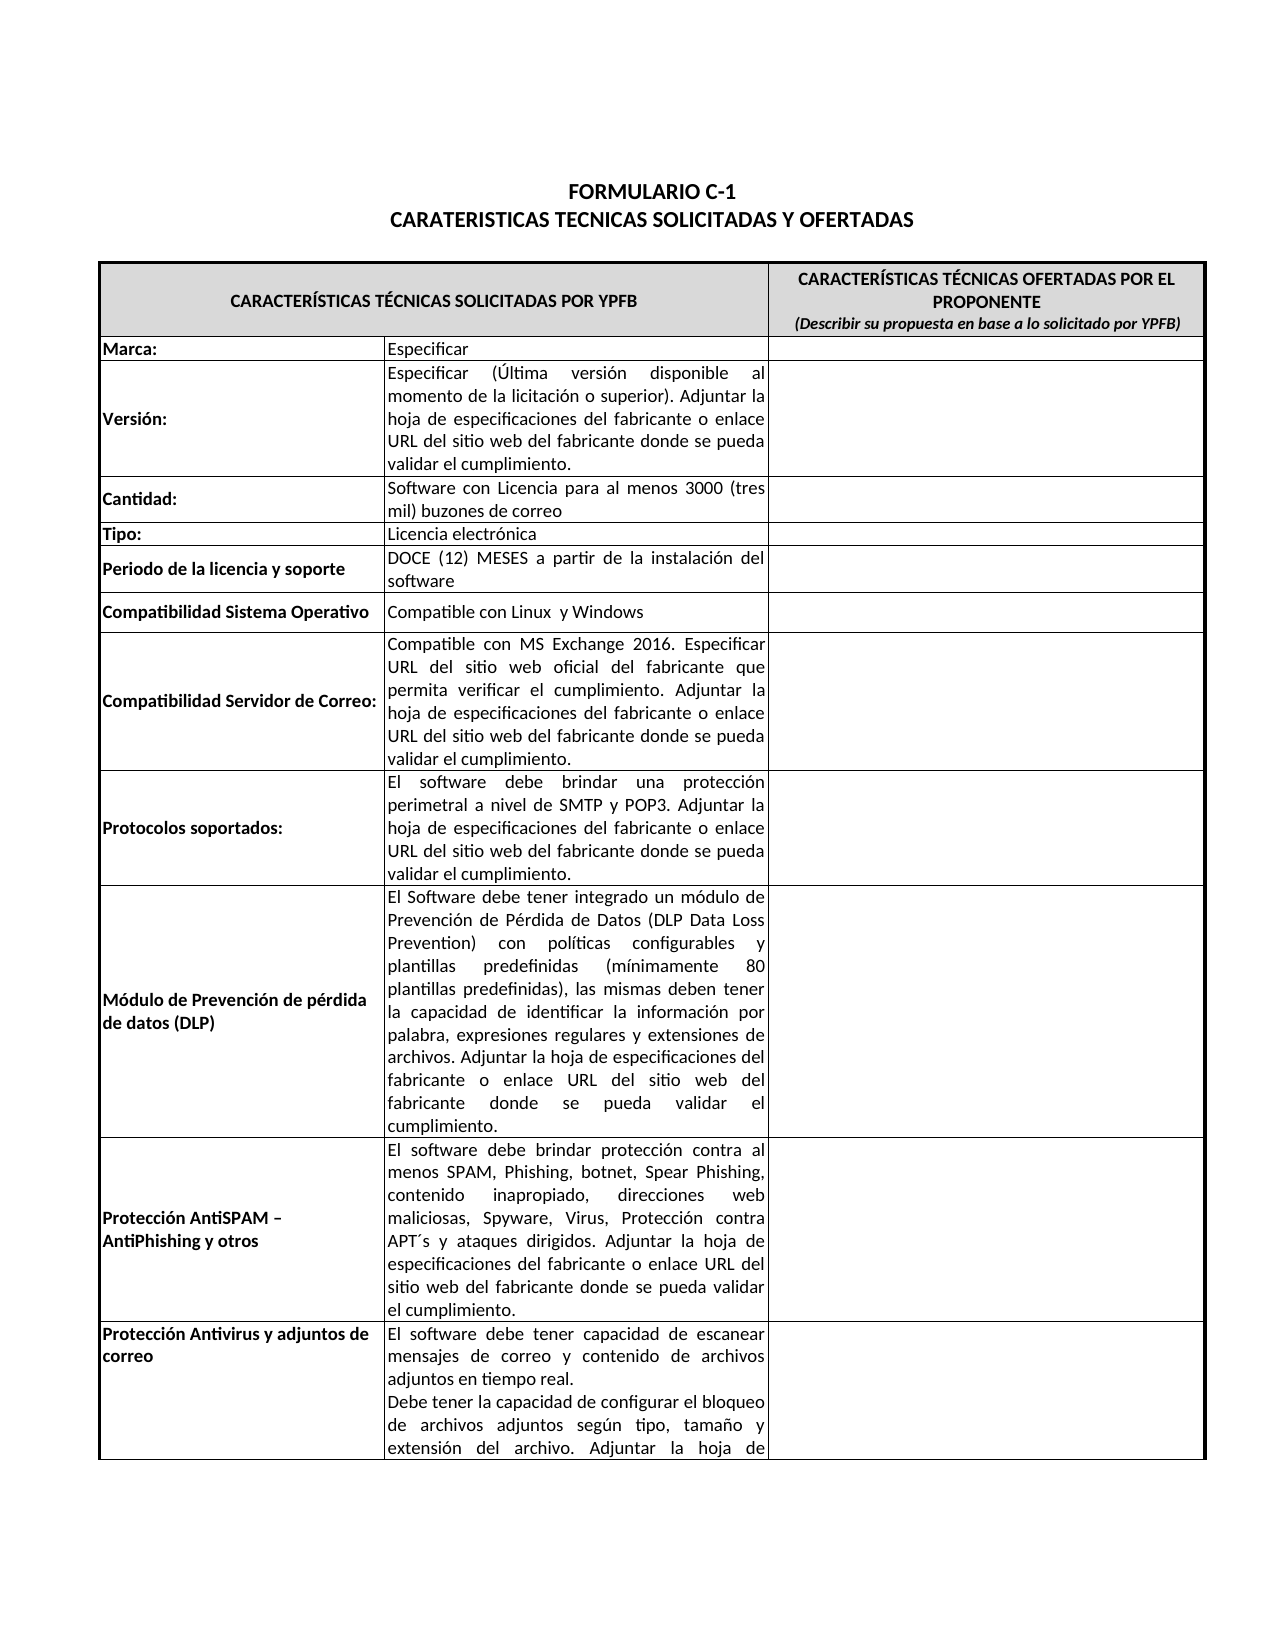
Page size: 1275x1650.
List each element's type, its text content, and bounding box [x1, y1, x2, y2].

table_cell DOCE (12) MESES a partir de la instalación del software [385, 546, 768, 592]
table_cell Cantidad: [101, 477, 384, 522]
table_cell Compatible con MS Exchange 2016. Especificar URL del sitio web oficial del fabricante que permita verificar el cumplimiento. Adjuntar la hoja de especificaciones del fabricante o enlace URL del sitio web del fabricante donde se pueda validar el cumplimiento. [385, 633, 768, 769]
text CARATERISTICAS TECNICAS SOLICITADAS Y OFERTADAS [177, 205, 1127, 233]
table_cell Licencia electrónica [385, 523, 768, 545]
table_cell Tipo: [101, 523, 384, 545]
table_cell [769, 361, 1203, 476]
table_cell El software debe brindar protección contra al menos SPAM, Phishing, botnet, Spear Phishing, contenido inapropiado, direcciones web maliciosas, Spyware, Virus, Protección contra APT´s y ataques dirigidos. Adjuntar la hoja de especificaciones del fabricante o enlace URL del sitio web del fabricante donde se pueda validar el cumplimiento. [385, 1138, 768, 1321]
table_cell [769, 523, 1203, 545]
table_cell Compatible con Linux y Windows [385, 593, 768, 632]
table_cell [769, 771, 1203, 885]
table_cell Especificar (Última versión disponible al momento de la licitación o superior). Adjuntar la hoja de especificaciones del fabricante o enlace URL del sitio web del fabricante donde se pueda validar el cumplimiento. [385, 361, 768, 476]
table_cell [769, 1322, 1203, 1459]
table_cell [769, 1138, 1203, 1321]
table_header CARACTERÍSTICAS TÉCNICAS OFERTADAS POR EL PROPONENTE (Describir su propuesta en base a lo solicitado por YPFB) [769, 264, 1203, 336]
text FORMULARIO C-1 [177, 177, 1127, 205]
table_header CARACTERÍSTICAS TÉCNICAS SOLICITADAS POR YPFB [101, 264, 768, 336]
table_cell [769, 477, 1203, 522]
table_cell Software con Licencia para al menos 3000 (tres mil) buzones de correo [385, 477, 768, 522]
table_cell Marca: [101, 337, 384, 360]
table_cell Protección AntiSPAM – AntiPhishing y otros [101, 1138, 384, 1321]
table_cell Protección Antivirus y adjuntos de correo [101, 1322, 384, 1459]
table_cell [769, 593, 1203, 632]
table_cell Protocolos soportados: [101, 771, 384, 885]
table_cell Compatibilidad Servidor de Correo: [101, 633, 384, 769]
table_cell Versión: [101, 361, 384, 476]
table_cell Especificar [385, 337, 768, 360]
table_cell [769, 337, 1203, 360]
table_cell [769, 633, 1203, 769]
table_cell [769, 546, 1203, 592]
table_cell El software debe brindar una protección perimetral a nivel de SMTP y POP3. Adjuntar la hoja de especificaciones del fabricante o enlace URL del sitio web del fabricante donde se pueda validar el cumplimiento. [385, 771, 768, 885]
table_cell [769, 886, 1203, 1137]
table_cell Módulo de Prevención de pérdida de datos (DLP) [101, 886, 384, 1137]
table_cell Periodo de la licencia y soporte [101, 546, 384, 592]
table_cell El Software debe tener integrado un módulo de Prevención de Pérdida de Datos (DLP Data Loss Prevention) con políticas configurables y plantillas predefinidas (mínimamente 80 plantillas predefinidas), las mismas deben tener la capacidad de identificar la información por palabra, expresiones regulares y extensiones de archivos. Adjuntar la hoja de especificaciones del fabricante o enlace URL del sitio web del fabricante donde se pueda validar el cumplimiento. [385, 886, 768, 1137]
table_cell Compatibilidad Sistema Operativo [101, 593, 384, 632]
